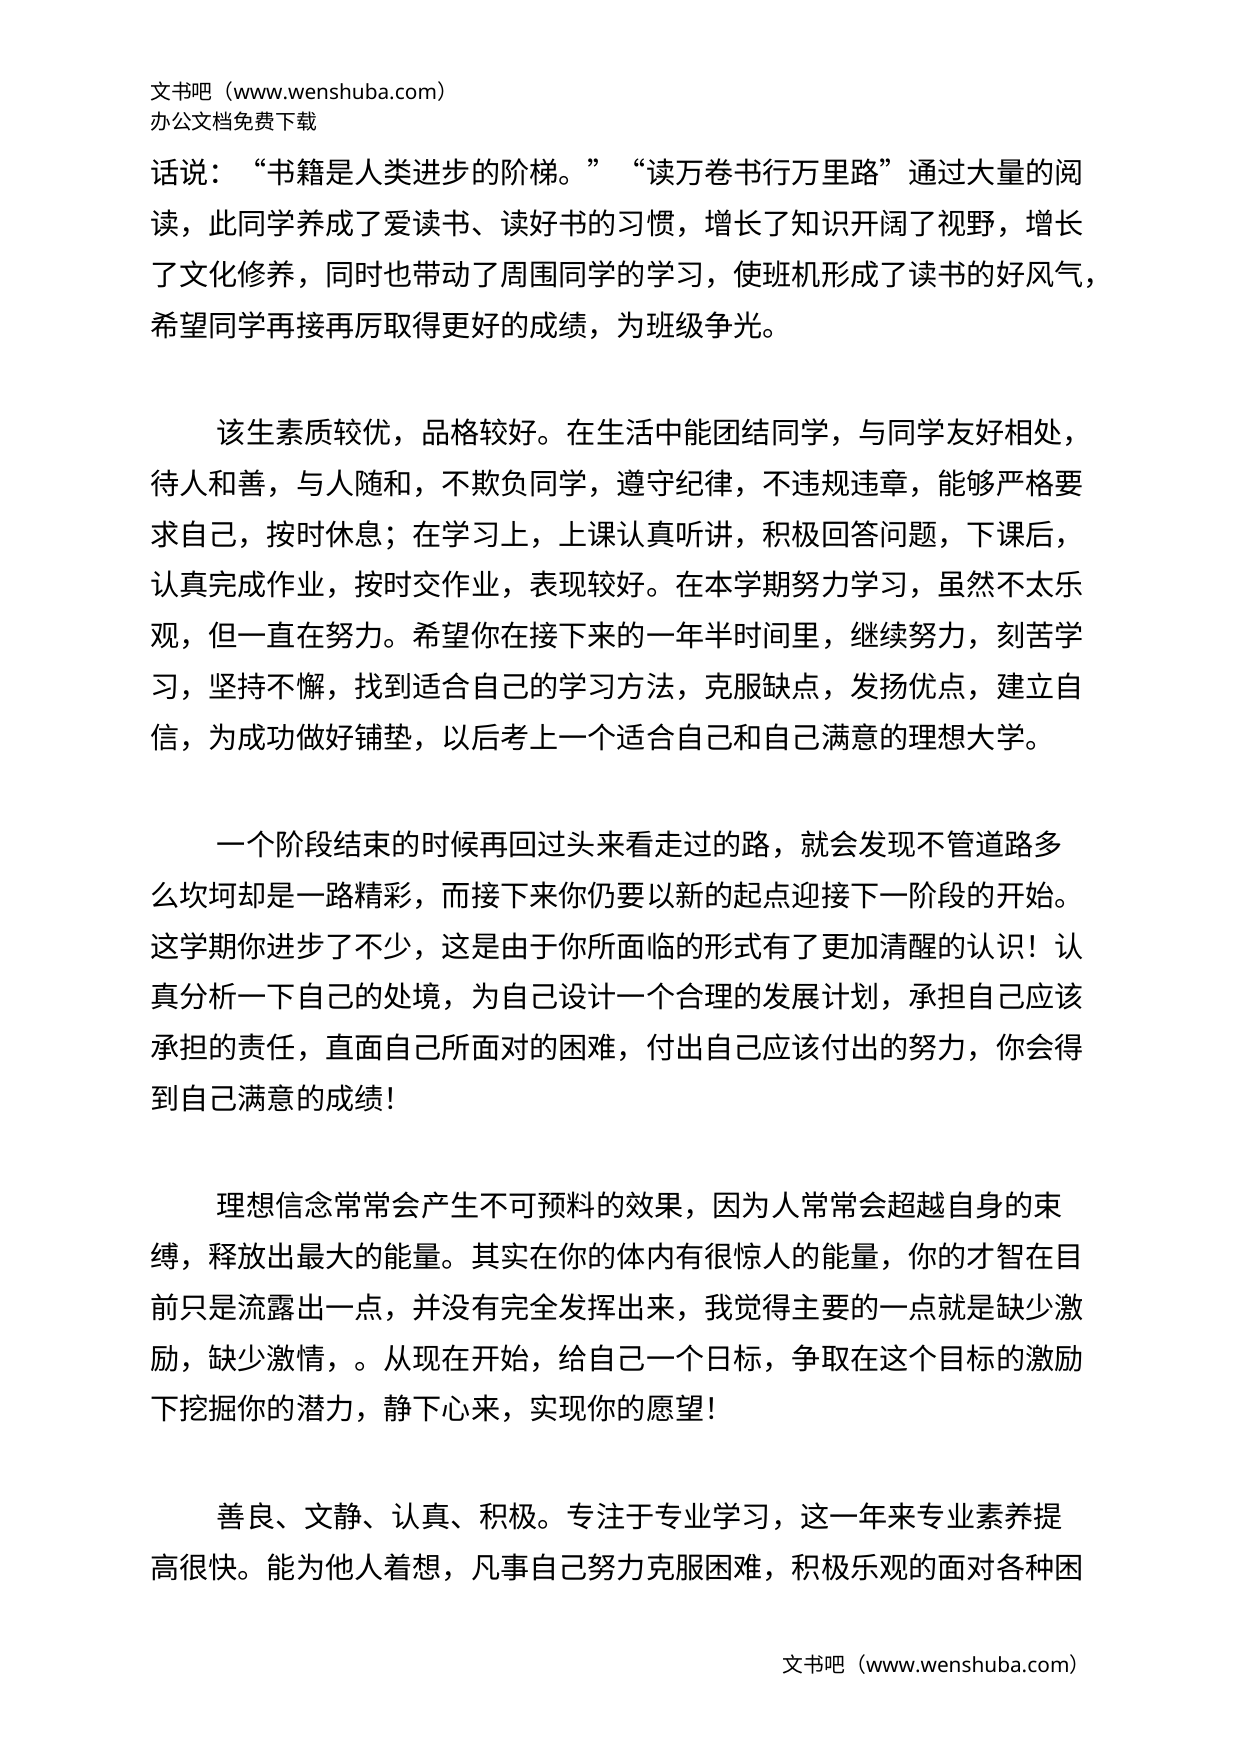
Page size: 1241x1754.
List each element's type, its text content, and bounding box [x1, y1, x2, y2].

text 该生素质较优，品格较好。在生活中能团结同学，与同学友好相处，待人和善，与人随和，不欺负同学，遵守纪律，不违规违章，能够严格要求自己，按时休息；在学习上，上课认真听讲，积极回答问题，下课后，认真完成作业，按时交作业，表现较好。在本学期努力学习，虽然不太乐观，但一直在努力。希望你在接下来的一年半时间里，继续努力，刻苦学习，坚持不懈，找到适合自己的学习方法，克服缺点，发扬优点，建立自信，为成功做好铺垫，以后考上一个适合自己和自己满意的理想大学。 [150, 410, 1090, 756]
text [150, 150, 1090, 344]
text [150, 1493, 1090, 1587]
text 理想信念常常会产生不可预料的效果，因为人常常会超越自身的束缚，释放出最大的能量。其实在你的体内有很惊人的能量，你的才智在目前只是流露出一点，并没有完全发挥出来，我觉得主要的一点就是缺少激励，缺少激情，。从现在开始，给自己一个日标，争取在这个目标的激励下挖掘你的潜力，静下心来，实现你的愿望！ [150, 1183, 1090, 1428]
text 一个阶段结束的时候再回过头来看走过的路，就会发现不管道路多么坎坷却是一路精彩，而接下来你仍要以新的起点迎接下一阶段的开始。这学期你进步了不少，这是由于你所面临的形式有了更加清醒的认识！认真分析一下自己的处境，为自己设计一个合理的发展计划，承担自己应该承担的责任，直面自己所面对的困难，付出自己应该付出的努力，你会得到自己满意的成绩！ [150, 822, 1090, 1118]
